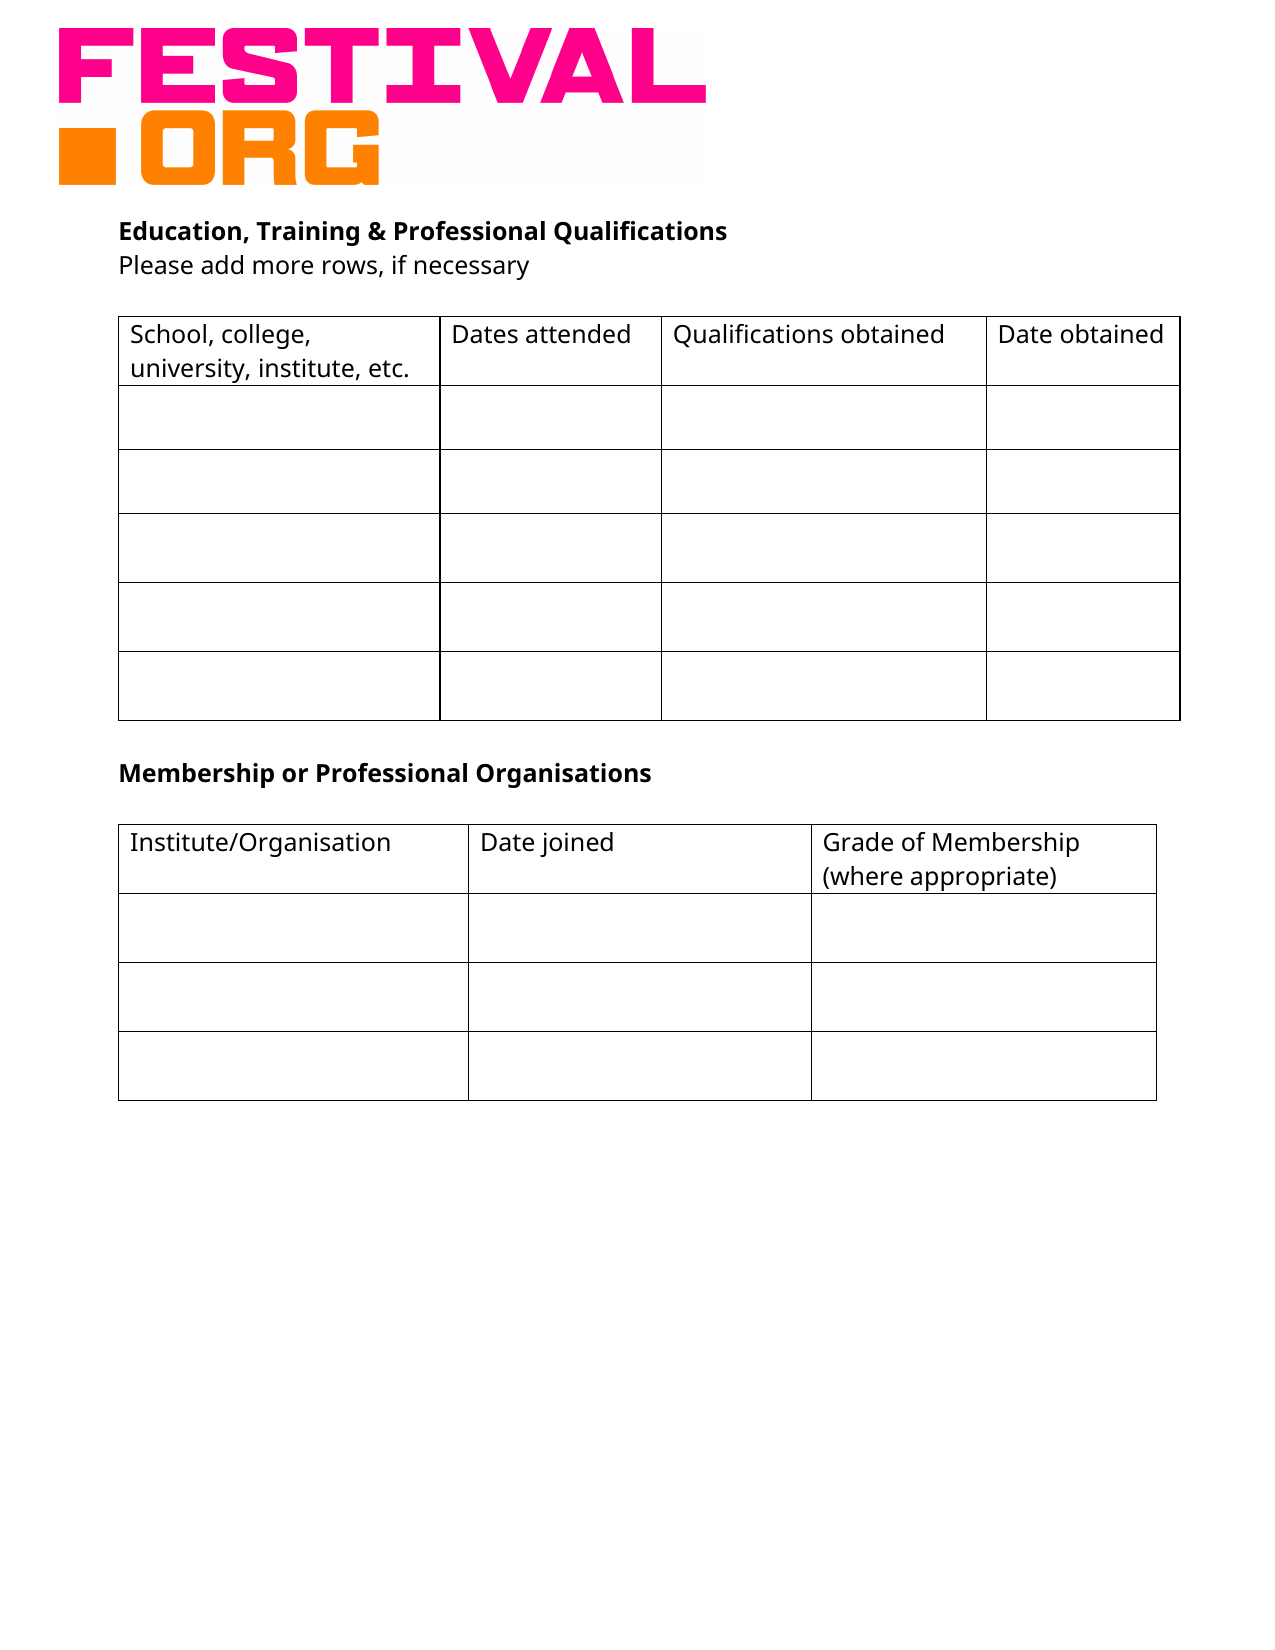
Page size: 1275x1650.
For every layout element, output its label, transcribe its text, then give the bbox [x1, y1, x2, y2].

table_cell [441, 583, 661, 651]
table_cell [662, 514, 986, 582]
table_cell [987, 450, 1179, 513]
table_cell [662, 450, 986, 513]
table_cell [441, 514, 661, 582]
table_cell [119, 514, 439, 582]
table_cell [662, 386, 986, 449]
table_header Grade of Membership (where appropriate) [812, 825, 1156, 893]
table_cell [119, 386, 439, 449]
table_header Dates attended [441, 317, 661, 385]
table_cell [119, 1032, 468, 1100]
table_cell [119, 652, 439, 720]
table_cell [987, 652, 1179, 720]
table_cell [441, 450, 661, 513]
table_cell [119, 450, 439, 513]
table_cell [987, 386, 1179, 449]
table_header School, college, university, institute, etc. [119, 317, 439, 385]
table_cell [812, 894, 1156, 962]
table_cell [441, 652, 661, 720]
text Please add more rows, if necessary [118, 248, 1157, 282]
table_cell [662, 652, 986, 720]
table_cell [119, 894, 468, 962]
table_cell [469, 963, 811, 1031]
table_header Date joined [469, 825, 811, 893]
table_cell [812, 1032, 1156, 1100]
text Membership or Professional Organisations [118, 755, 1157, 789]
table_cell [812, 963, 1156, 1031]
table_cell [441, 386, 661, 449]
table_cell [119, 963, 468, 1031]
table_cell [987, 583, 1179, 651]
table_cell [987, 514, 1179, 582]
table_cell [469, 894, 811, 962]
table_cell [469, 1032, 811, 1100]
table_cell [662, 583, 986, 651]
picture [59, 28, 706, 185]
table_header Institute/Organisation [119, 825, 468, 893]
table_header Qualifications obtained [662, 317, 986, 385]
table_cell [119, 583, 439, 651]
text Education, Training & Professional Qualifications [118, 214, 1157, 248]
table_header Date obtained [987, 317, 1179, 385]
